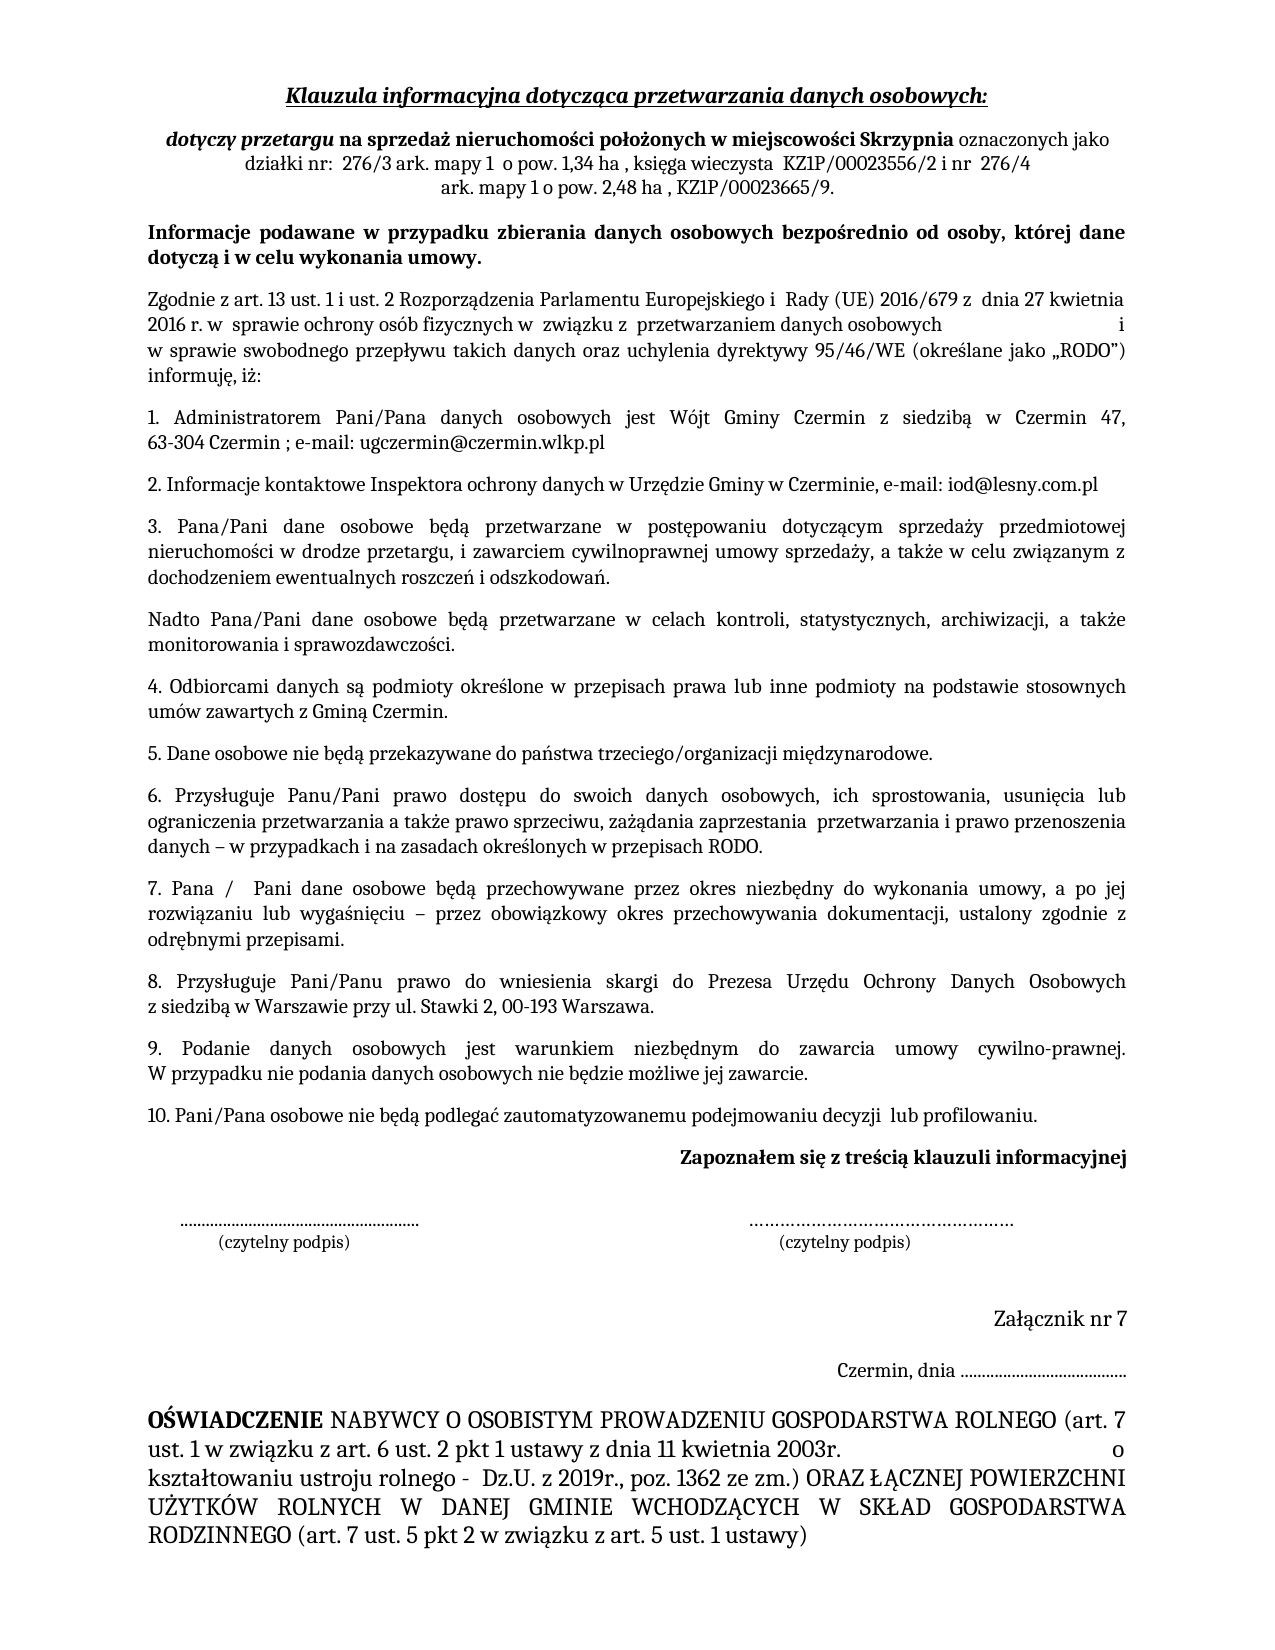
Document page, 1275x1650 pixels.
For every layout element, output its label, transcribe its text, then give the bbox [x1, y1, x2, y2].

text 7. Pana / Pani dane osobowe będą przechowywane przez okres niezbędny do wykonania umowy, a po jej rozwiązaniu lub wygaśnięciu – przez obowiązkowy okres przechowywania dokumentacji, ustalony zgodnie z odrębnymi przepisami. [148, 877, 1127, 951]
text 10. Pani/Pana osobowe nie będą podlegać zautomatyzowanemu podejmowaniu decyzji lub profilowaniu. [148, 1104, 1127, 1128]
text 3. Pana/Pani dane osobowe będą przetwarzane w postępowaniu dotyczącym sprzedaży przedmiotowej nieruchomości w drodze przetargu, i zawarciem cywilnoprawnej umowy sprzedaży, a także w celu związanym z dochodzeniem ewentualnych roszczeń i odszkodowań. [148, 515, 1127, 589]
text Zgodnie z art. 13 ust. 1 i ust. 2 Rozporządzenia Parlamentu Europejskiego i Rady (UE) 2016/679 z dnia 27 kwietnia 2016 r. w sprawie ochrony osób fizycznych w związku z przetwarzaniem danych osobowych i w sprawie swobodnego przepływu takich danych oraz uchylenia dyrektywy 95/46/WE (określane jako „RODO”) informuję, iż: [148, 288, 1127, 388]
text 8. Przysługuje Pani/Panu prawo do wniesienia skargi do Prezesa Urzędu Ochrony Danych Osobowych z siedzibą w Warszawie przy ul. Stawki 2, 00-193 Warszawa. [148, 969, 1127, 1018]
text 5. Dane osobowe nie będą przekazywane do państwa trzeciego/organizacji międzynarodowe. [148, 742, 1127, 766]
text Nadto Pana/Pani dane osobowe będą przetwarzane w celach kontroli, statystycznych, archiwizacji, a także monitorowania i sprawozdawczości. [148, 607, 1127, 657]
text Informacje podawane w przypadku zbierania danych osobowych bezpośrednio od osoby, której dane dotyczą i w celu wykonania umowy. [148, 220, 1127, 270]
text 4. Odbiorcami danych są podmioty określone w przepisach prawa lub inne podmioty na podstawie stosownych umów zawartych z Gminą Czermin. [148, 675, 1127, 724]
text Klauzula informacyjna dotycząca przetwarzania danych osobowych: [148, 83, 1127, 109]
text ........................................................ …………………………………………… [148, 1207, 1127, 1231]
text Czermin, dnia ....................................... [148, 1358, 1127, 1382]
text Załącznik nr 7 [148, 1306, 1127, 1332]
text Zapoznałem się z treścią klauzuli informacyjnej [148, 1146, 1127, 1170]
text 9. Podanie danych osobowych jest warunkiem niezbędnym do zawarcia umowy cywilno-prawnej. W przypadku nie podania danych osobowych nie będzie możliwe jej zawarcie. [148, 1037, 1127, 1086]
text 1. Administratorem Pani/Pana danych osobowych jest Wójt Gminy Czermin z siedzibą w Czermin 47, 63-304 Czermin ; e-mail: ugczermin@czermin.wlkp.pl [148, 406, 1127, 455]
text 6. Przysługuje Panu/Pani prawo dostępu do swoich danych osobowych, ich sprostowania, usunięcia lub ograniczenia przetwarzania a także prawo sprzeciwu, zażądania zaprzestania przetwarzania i prawo przenoszenia danych – w przypadkach i na zasadach określonych w przepisach RODO. [148, 784, 1127, 859]
text 2. Informacje kontaktowe Inspektora ochrony danych w Urzędzie Gminy w Czerminie, e-mail: iod@lesny.com.pl [148, 473, 1127, 497]
text OŚWIADCZENIE NABYWCY O OSOBISTYM PROWADZENIU GOSPODARSTWA ROLNEGO (art. 7 ust. 1 w związku z art. 6 ust. 2 pkt 1 ustawy z dnia 11 kwietnia 2003r. o kształtowaniu ustroju rolnego - Dz.U. z 2019r., poz. 1362 ze zm.) ORAZ ŁĄCZNEJ POWIERZCHNI UŻYTKÓW ROLNYCH W DANEJ GMINIE WCHODZĄCYCH W SKŁAD GOSPODARSTWA RODZINNEGO (art. 7 ust. 5 pkt 2 w związku z art. 5 ust. 1 ustawy) [148, 1406, 1127, 1550]
text (czytelny podpis) (czytelny podpis) [148, 1231, 1127, 1253]
text dotyczy przetargu na sprzedaż nieruchomości położonych w miejscowości Skrzypnia oznaczonych jako działki nr: 276/3 ark. mapy 1 o pow. 1,34 ha , księga wieczysta KZ1P/00023556/2 i nr 276/4 ark. mapy 1 o pow. 2,48 ha , KZ1P/00023665/9. [148, 128, 1127, 199]
